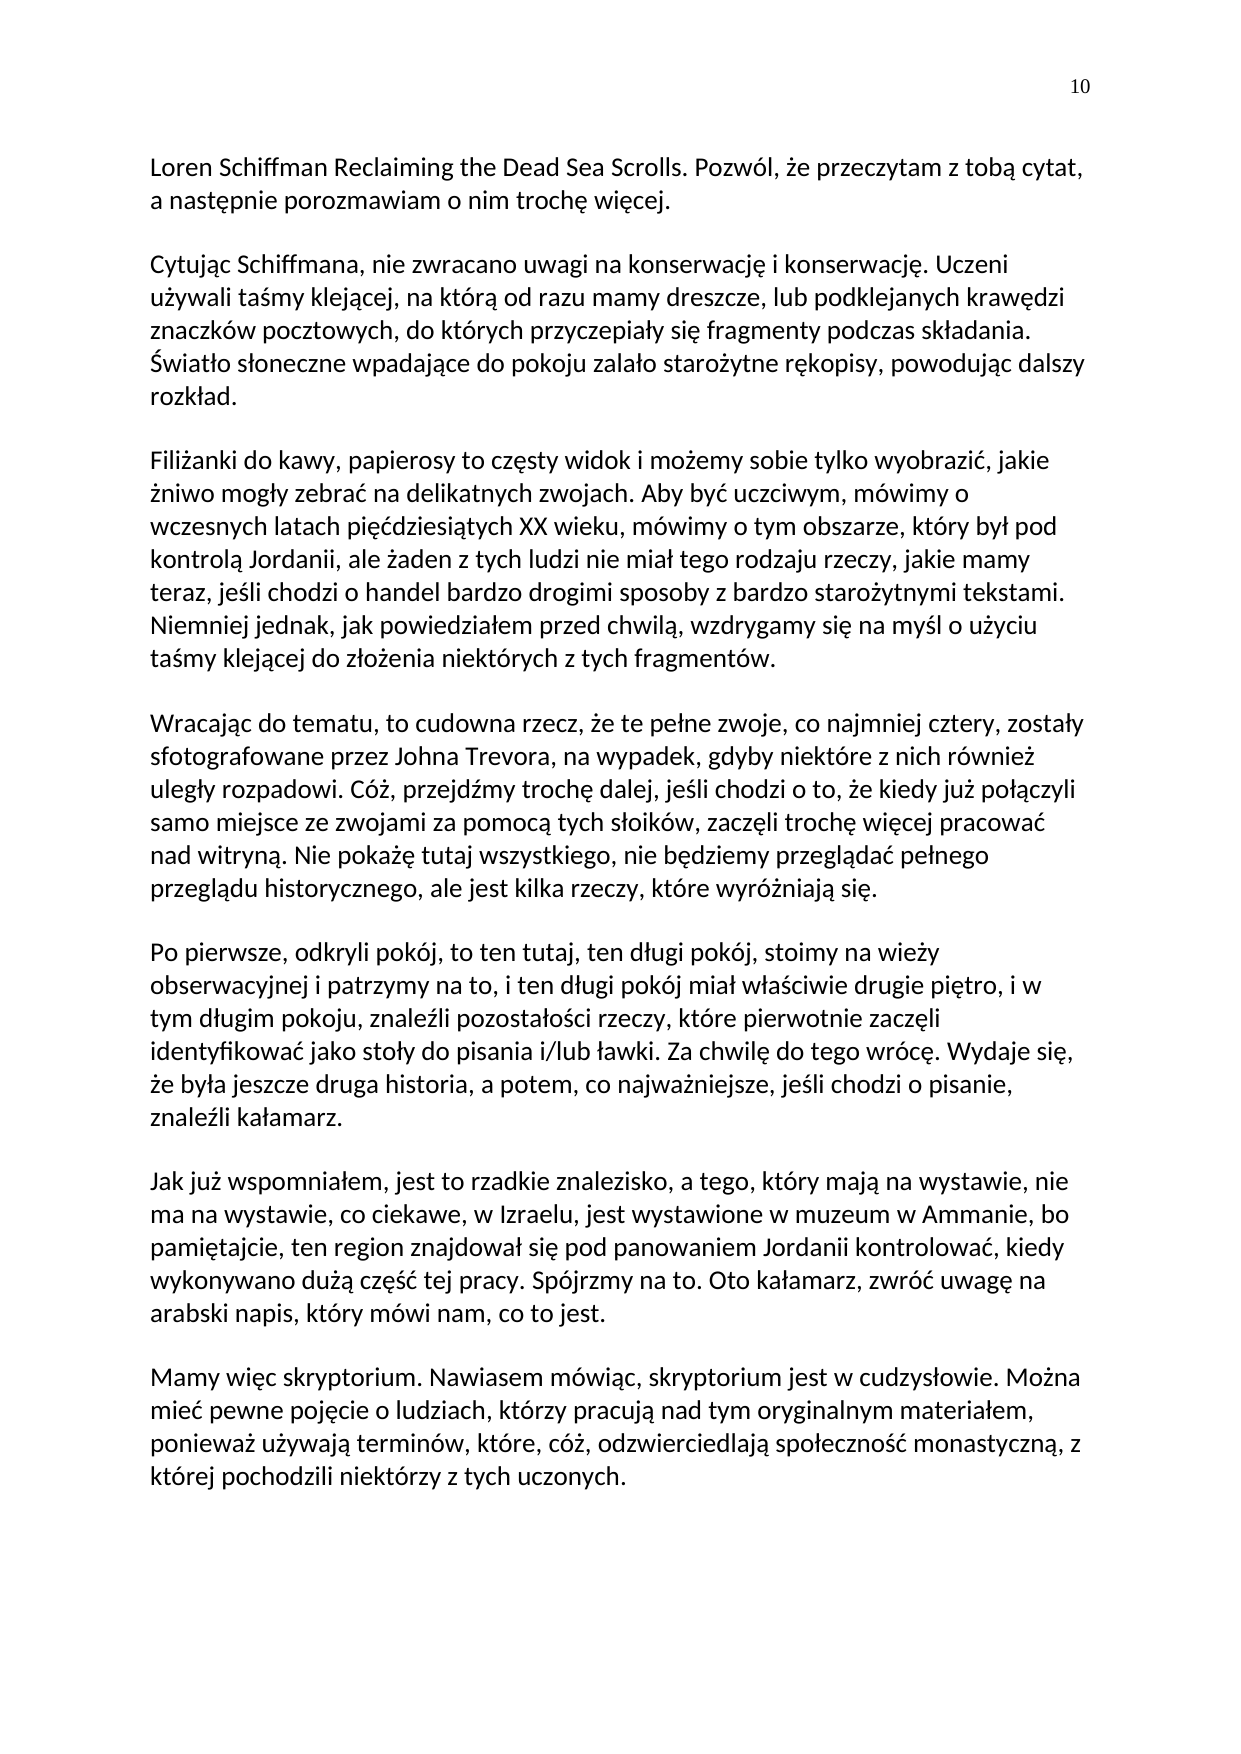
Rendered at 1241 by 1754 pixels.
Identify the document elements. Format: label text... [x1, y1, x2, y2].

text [150, 150, 1090, 216]
text Cytując Schiffmana, nie zwracano uwagi na konserwację i konserwację. Uczeni używali taśmy klejącej, na którą od razu mamy dreszcze, lub podklejanych krawędzi znaczków pocztowych, do których przyczepiały się fragmenty podczas składania. Światło słoneczne wpadające do pokoju zalało starożytne rękopisy, powodując dalszy rozkład. [150, 247, 1090, 412]
text Filiżanki do kawy, papierosy to częsty widok i możemy sobie tylko wyobrazić, jakie żniwo mogły zebrać na delikatnych zwojach. Aby być uczciwym, mówimy o wczesnych latach pięćdziesiątych XX wieku, mówimy o tym obszarze, który był pod kontrolą Jordanii, ale żaden z tych ludzi nie miał tego rodzaju rzeczy, jakie mamy teraz, jeśli chodzi o handel bardzo drogimi sposoby z bardzo starożytnymi tekstami. Niemniej jednak, jak powiedziałem przed chwilą, wzdrygamy się na myśl o użyciu taśmy klejącej do złożenia niektórych z tych fragmentów. [150, 443, 1090, 674]
text Mamy więc skryptorium. Nawiasem mówiąc, skryptorium jest w cudzysłowie. Można mieć pewne pojęcie o ludziach, którzy pracują nad tym oryginalnym materiałem, ponieważ używają terminów, które, cóż, odzwierciedlają społeczność monastyczną, z której pochodzili niektórzy z tych uczonych. [150, 1361, 1090, 1493]
text Po pierwsze, odkryli pokój, to ten tutaj, ten długi pokój, stoimy na wieży obserwacyjnej i patrzymy na to, i ten długi pokój miał właściwie drugie piętro, i w tym długim pokoju, znaleźli pozostałości rzeczy, które pierwotnie zaczęli identyfikować jako stoły do pisania i/lub ławki. Za chwilę do tego wrócę. Wydaje się, że była jeszcze druga historia, a potem, co najważniejsze, jeśli chodzi o pisanie, znaleźli kałamarz. [150, 935, 1090, 1133]
text Jak już wspomniałem, jest to rzadkie znalezisko, a tego, który mają na wystawie, nie ma na wystawie, co ciekawe, w Izraelu, jest wystawione w muzeum w Ammanie, bo pamiętajcie, ten region znajdował się pod panowaniem Jordanii kontrolować, kiedy wykonywano dużą część tej pracy. Spójrzmy na to. Oto kałamarz, zwróć uwagę na arabski napis, który mówi nam, co to jest. [150, 1164, 1090, 1329]
text Wracając do tematu, to cudowna rzecz, że te pełne zwoje, co najmniej cztery, zostały sfotografowane przez Johna Trevora, na wypadek, gdyby niektóre z nich również uległy rozpadowi. Cóż, przejdźmy trochę dalej, jeśli chodzi o to, że kiedy już połączyli samo miejsce ze zwojami za pomocą tych słoików, zaczęli trochę więcej pracować nad witryną. Nie pokażę tutaj wszystkiego, nie będziemy przeglądać pełnego przeglądu historycznego, ale jest kilka rzeczy, które wyróżniają się. [150, 706, 1090, 904]
